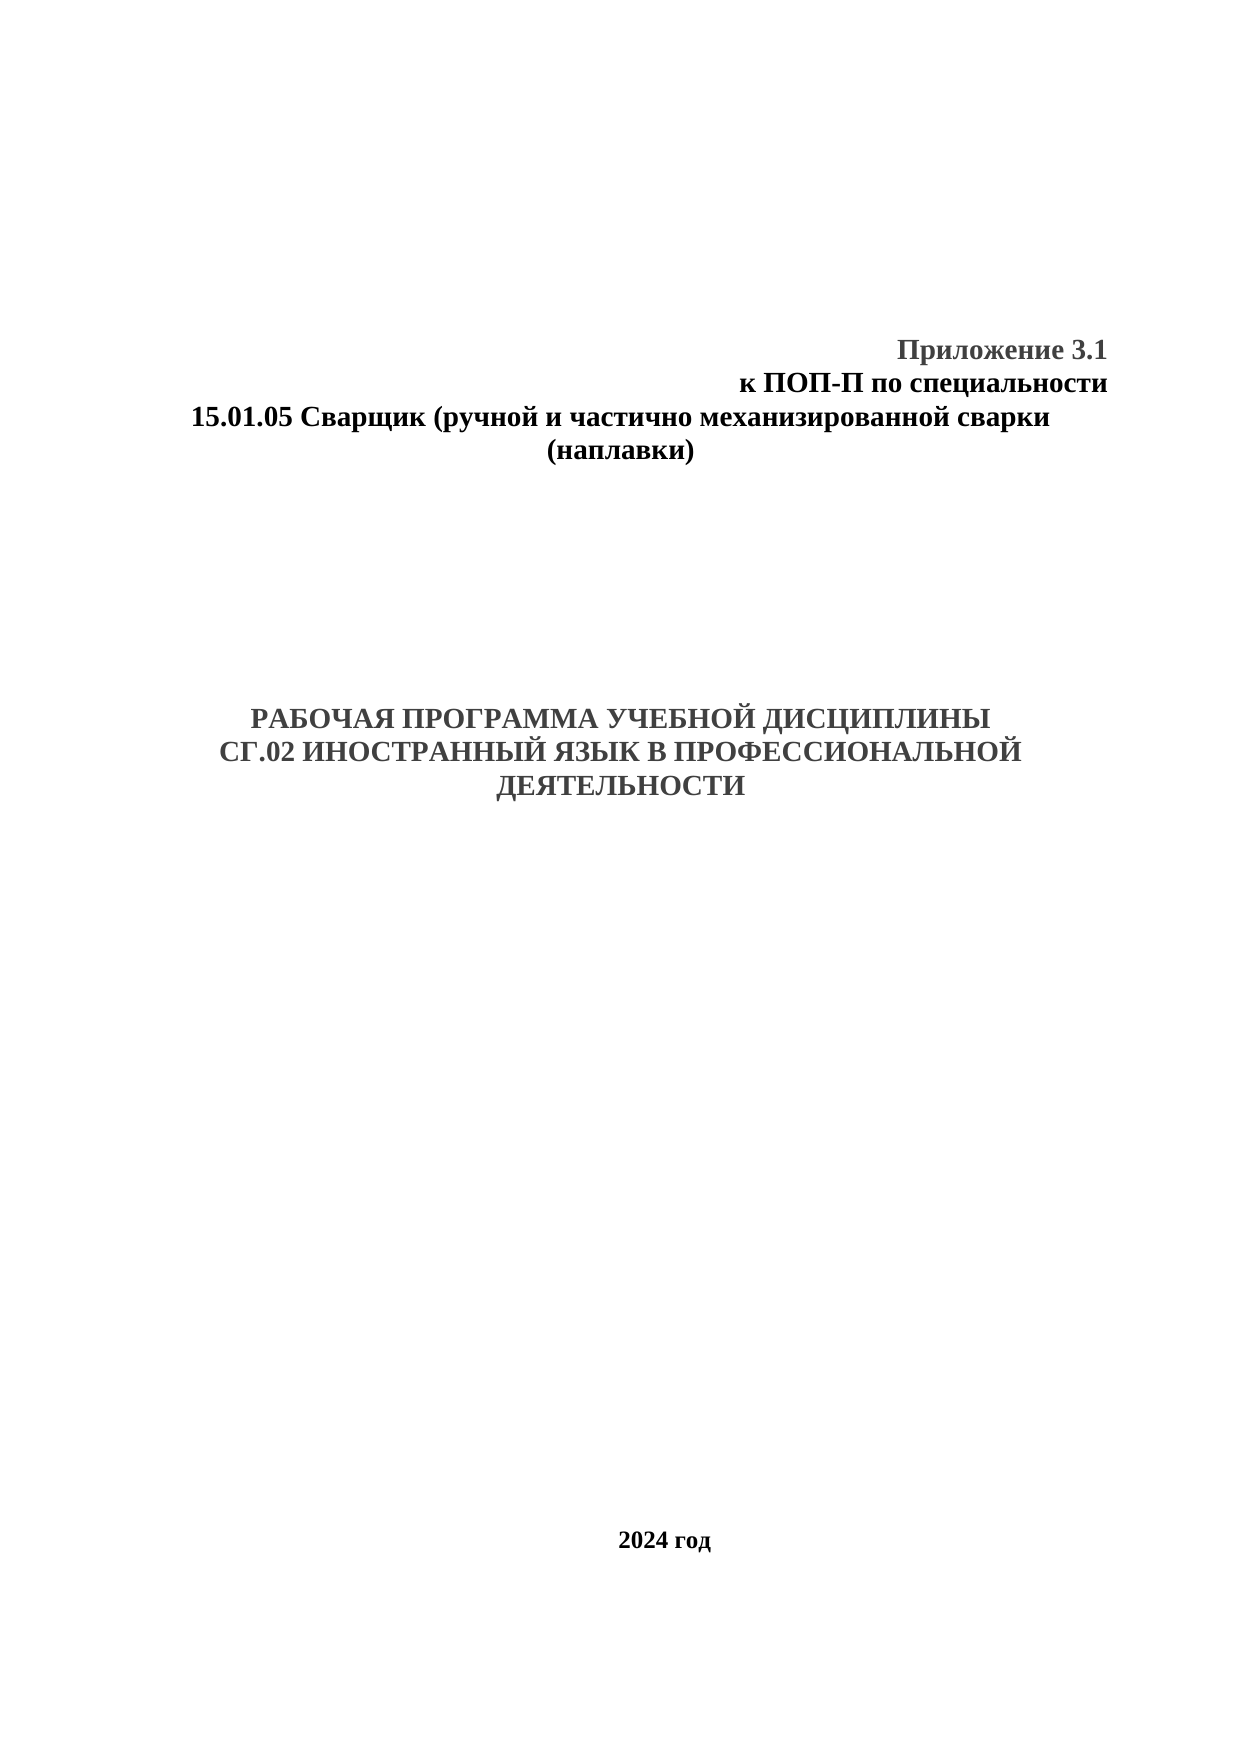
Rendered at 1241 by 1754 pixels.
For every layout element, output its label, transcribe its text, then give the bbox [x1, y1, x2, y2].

text 2024 год [177, 1525, 1152, 1554]
table_header Приложение 3.1 к ПОП-П по специальности 15.01.05 Сварщик (ручной и частично механизированной сварки (наплавки) РАБОЧАЯ ПРОГРАММА УЧЕБНОЙ ДИСЦИПЛИНЫ СГ.02 ИНОСТРАННЫЙ ЯЗЫК В ПРОФЕССИОНАЛЬНОЙ ДЕЯТЕЛЬНОСТИ [133, 332, 1108, 1037]
